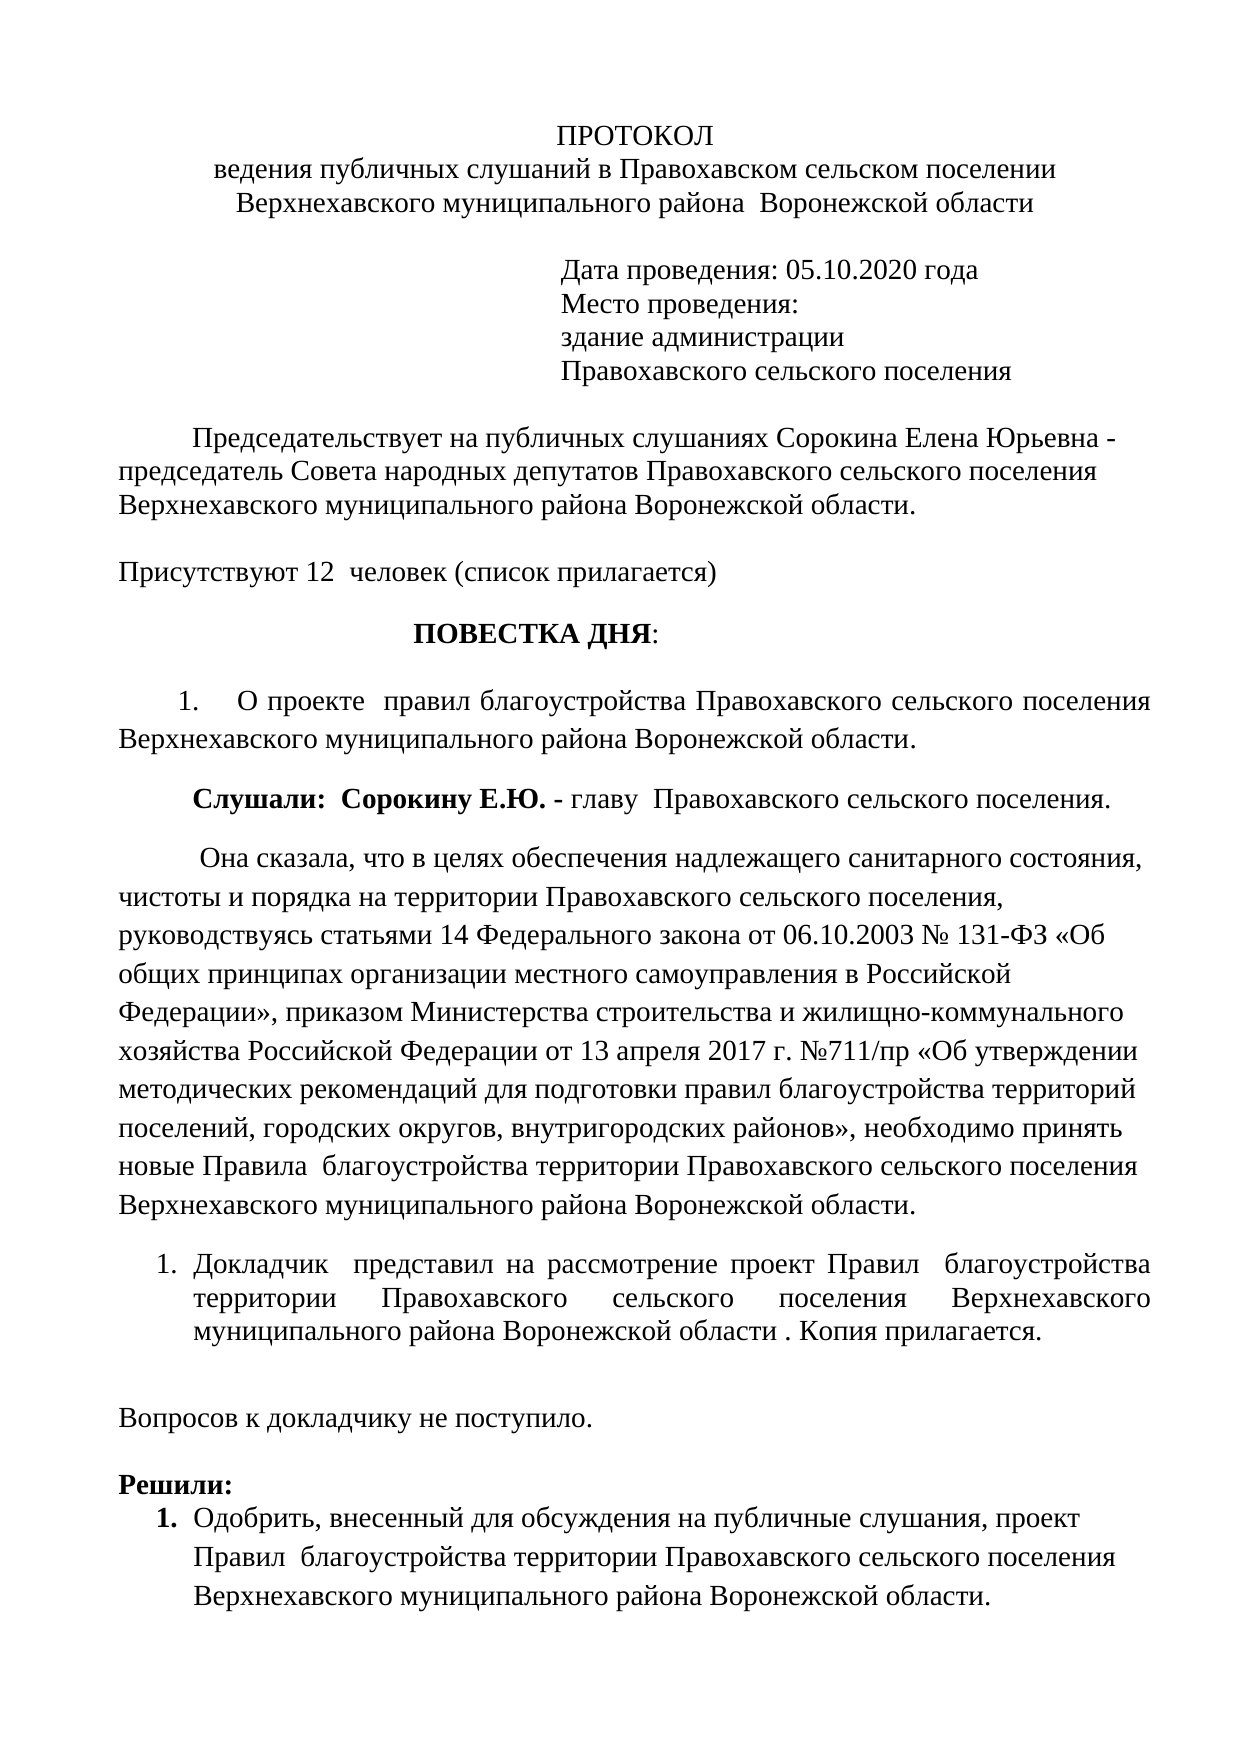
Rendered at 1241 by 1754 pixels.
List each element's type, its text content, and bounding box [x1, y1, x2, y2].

text Она сказала, что в целях обеспечения надлежащего санитарного состояния, чистоты и порядка на территории Правохавского сельского поселения, руководствуясь статьями 14 Федерального закона от 06.10.2003 № 131-ФЗ «Об общих принципах организации местного самоуправления в Российской Федерации», приказом Министерства строительства и жилищно-коммунального хозяйства Российской Федерации от 13 апреля 2017 г. №711/пр «Об утверждении методических рекомендаций для подготовки правил благоустройства территорий поселений, городских округов, внутригородских районов», необходимо принять новые Правила благоустройства территории Правохавского сельского поселения Верхнехавского муниципального района Воронежской области. [118, 840, 1152, 1221]
text Место проведения: [118, 286, 1152, 319]
list Докладчик представил на рассмотрение проект Правил благоустройства территории Правохавского сельского поселения Верхнехавского муниципального района Воронежской области . Копия прилагается. [156, 1246, 1152, 1347]
text Слушали: Сорокину Е.Ю. - главу Правохавского сельского поселения. [118, 781, 1152, 814]
text здание администрации Правохавского сельского поселения [561, 319, 1152, 386]
text ведения публичных слушаний в Правохавском сельском поселении [118, 152, 1152, 185]
list Одобрить, внесенный для обсуждения на публичные слушания, проект Правил благоустройства территории Правохавского сельского поселения Верхнехавского муниципального района Воронежской области. [156, 1501, 1152, 1611]
text ПОВЕСТКА ДНЯ: [339, 616, 1152, 649]
text Решили: [118, 1467, 1152, 1501]
text Председательствует на публичных слушаниях Сорокина Елена Юрьевна - председатель Совета народных депутатов Правохавского сельского поселения Верхнехавского муниципального района Воронежской области. [118, 420, 1152, 521]
text Присутствуют 12 человек (список прилагается) [118, 554, 1152, 588]
text Дата проведения: 05.10.2020 года [487, 252, 1152, 286]
text ПРОТОКОЛ [118, 118, 1152, 152]
text 1. О проекте правил благоустройства Правохавского сельского поселения Верхнехавского муниципального района Воронежской области. [118, 683, 1152, 755]
text Верхнехавского муниципального района Воронежской области [118, 185, 1152, 219]
text Вопросов к докладчику не поступило. [118, 1400, 1152, 1433]
